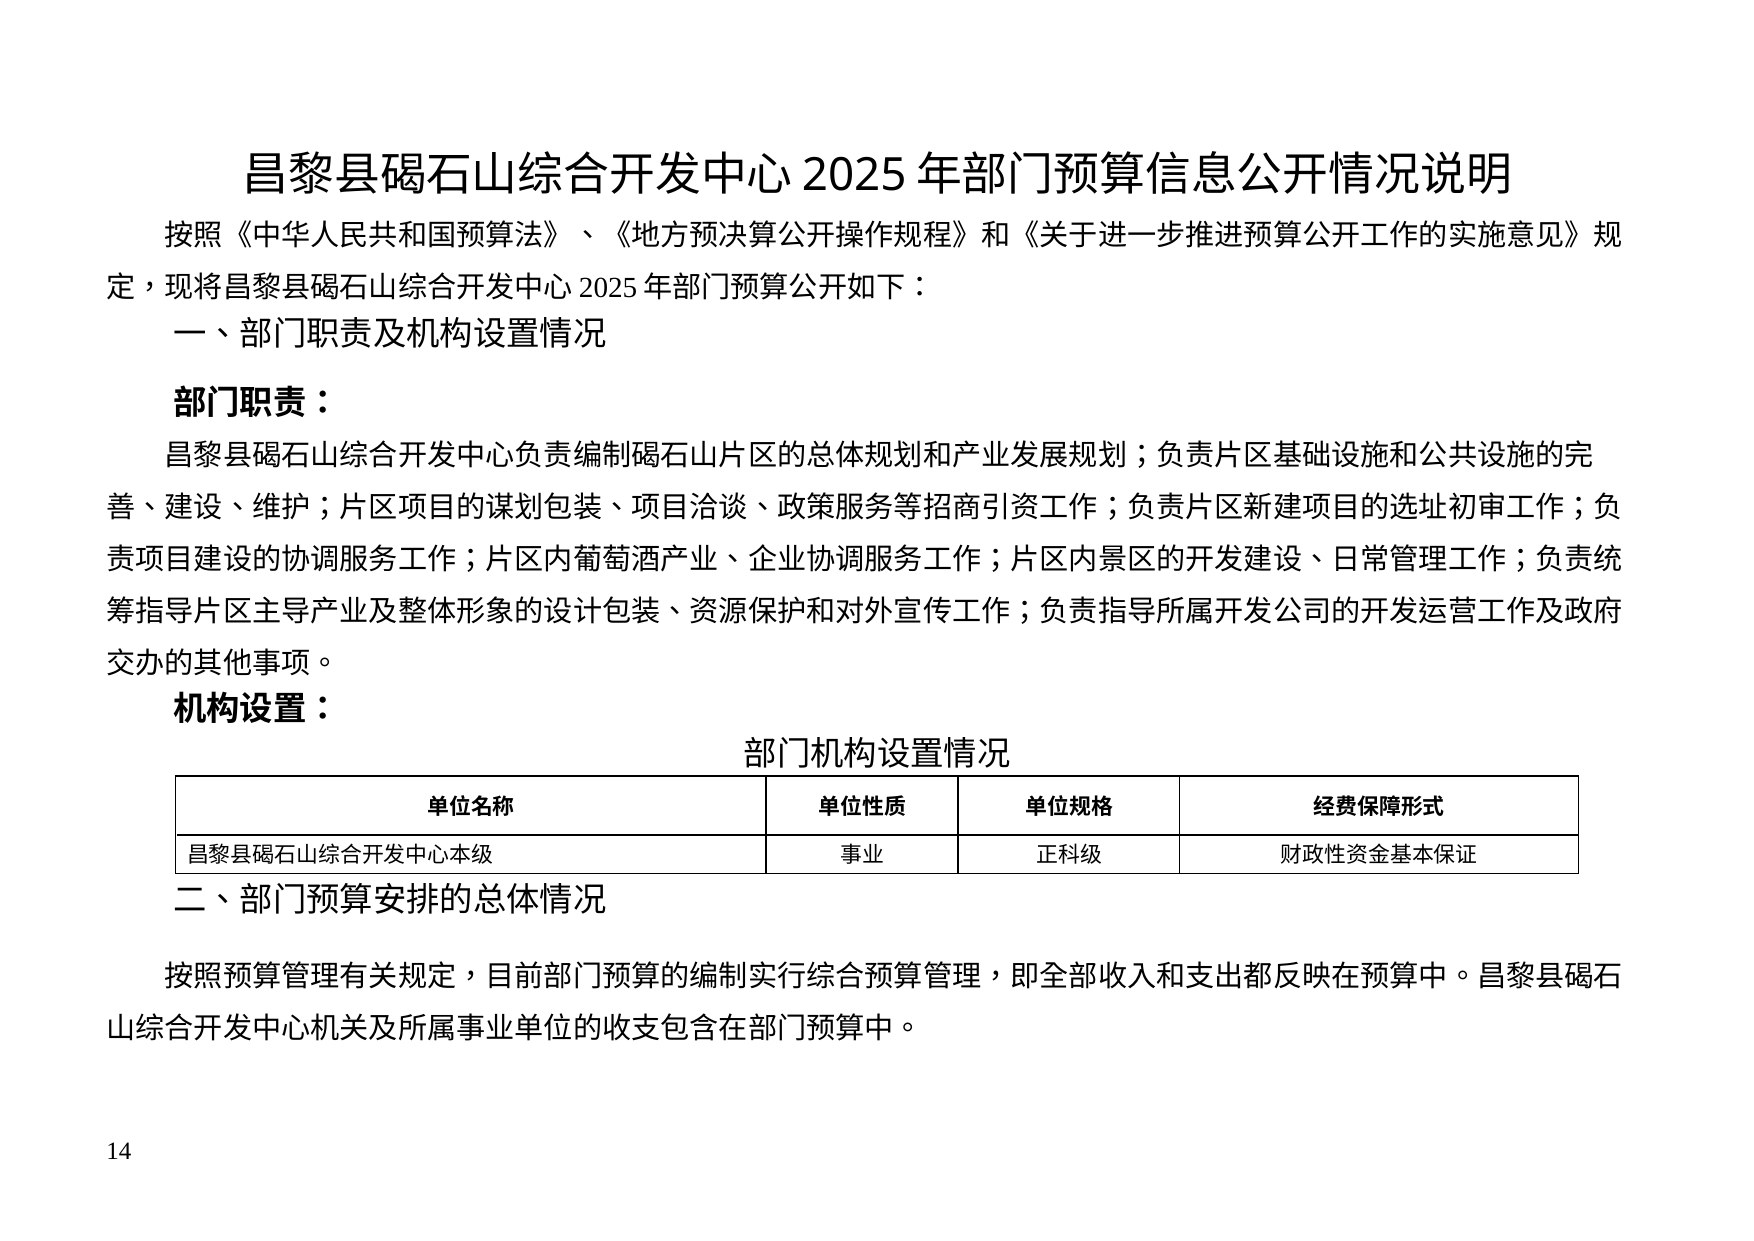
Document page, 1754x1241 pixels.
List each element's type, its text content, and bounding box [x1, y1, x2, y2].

text 机构设置： [106, 684, 1648, 730]
table_cell 正科级 [959, 836, 1179, 873]
text 部门机构设置情况 [106, 730, 1648, 775]
text 部门职责： [106, 378, 1648, 424]
table_header 经费保障形式 [1180, 777, 1578, 834]
table_header 单位性质 [767, 777, 957, 834]
text 二、部门预算安排的总体情况 [106, 875, 1648, 921]
table_header 单位规格 [959, 777, 1179, 834]
text 昌黎县碣石山综合开发中心负责编制碣石山片区的总体规划和产业发展规划；负责片区基础设施和公共设施的完善、建设、维护；片区项目的谋划包装、项目洽谈、政策服务等招商引资工作；负责片区新建项目的选址初审工作；负责项目建设的协调服务工作；片区内葡萄酒产业、企业协调服务工作；片区内景区的开发建设、日常管理工作；负责统筹指导片区主导产业及整体形象的设计包装、资源保护和对外宣传工作；负责指导所属开发公司的开发运营工作及政府交办的其他事项。 [106, 424, 1648, 684]
text 按照预算管理有关规定，目前部门预算的编制实行综合预算管理，即全部收入和支出都反映在预算中。昌黎县碣石山综合开发中心机关及所属事业单位的收支包含在部门预算中。 [106, 944, 1648, 1049]
table_header 单位名称 [176, 777, 765, 834]
table_cell 财政性资金基本保证 [1180, 836, 1578, 873]
text 昌黎县碣石山综合开发中心2025年部门预算信息公开情况说明 [106, 142, 1648, 204]
table_cell 事业 [767, 836, 957, 873]
table_cell 昌黎县碣石山综合开发中心本级 [176, 835, 765, 873]
text 按照《中华人民共和国预算法》、《地方预决算公开操作规程》和《关于进一步推进预算公开工作的实施意见》规定，现将昌黎县碣石山综合开发中心2025年部门预算公开如下： [106, 204, 1648, 308]
text 一、部门职责及机构设置情况 [106, 309, 1648, 355]
